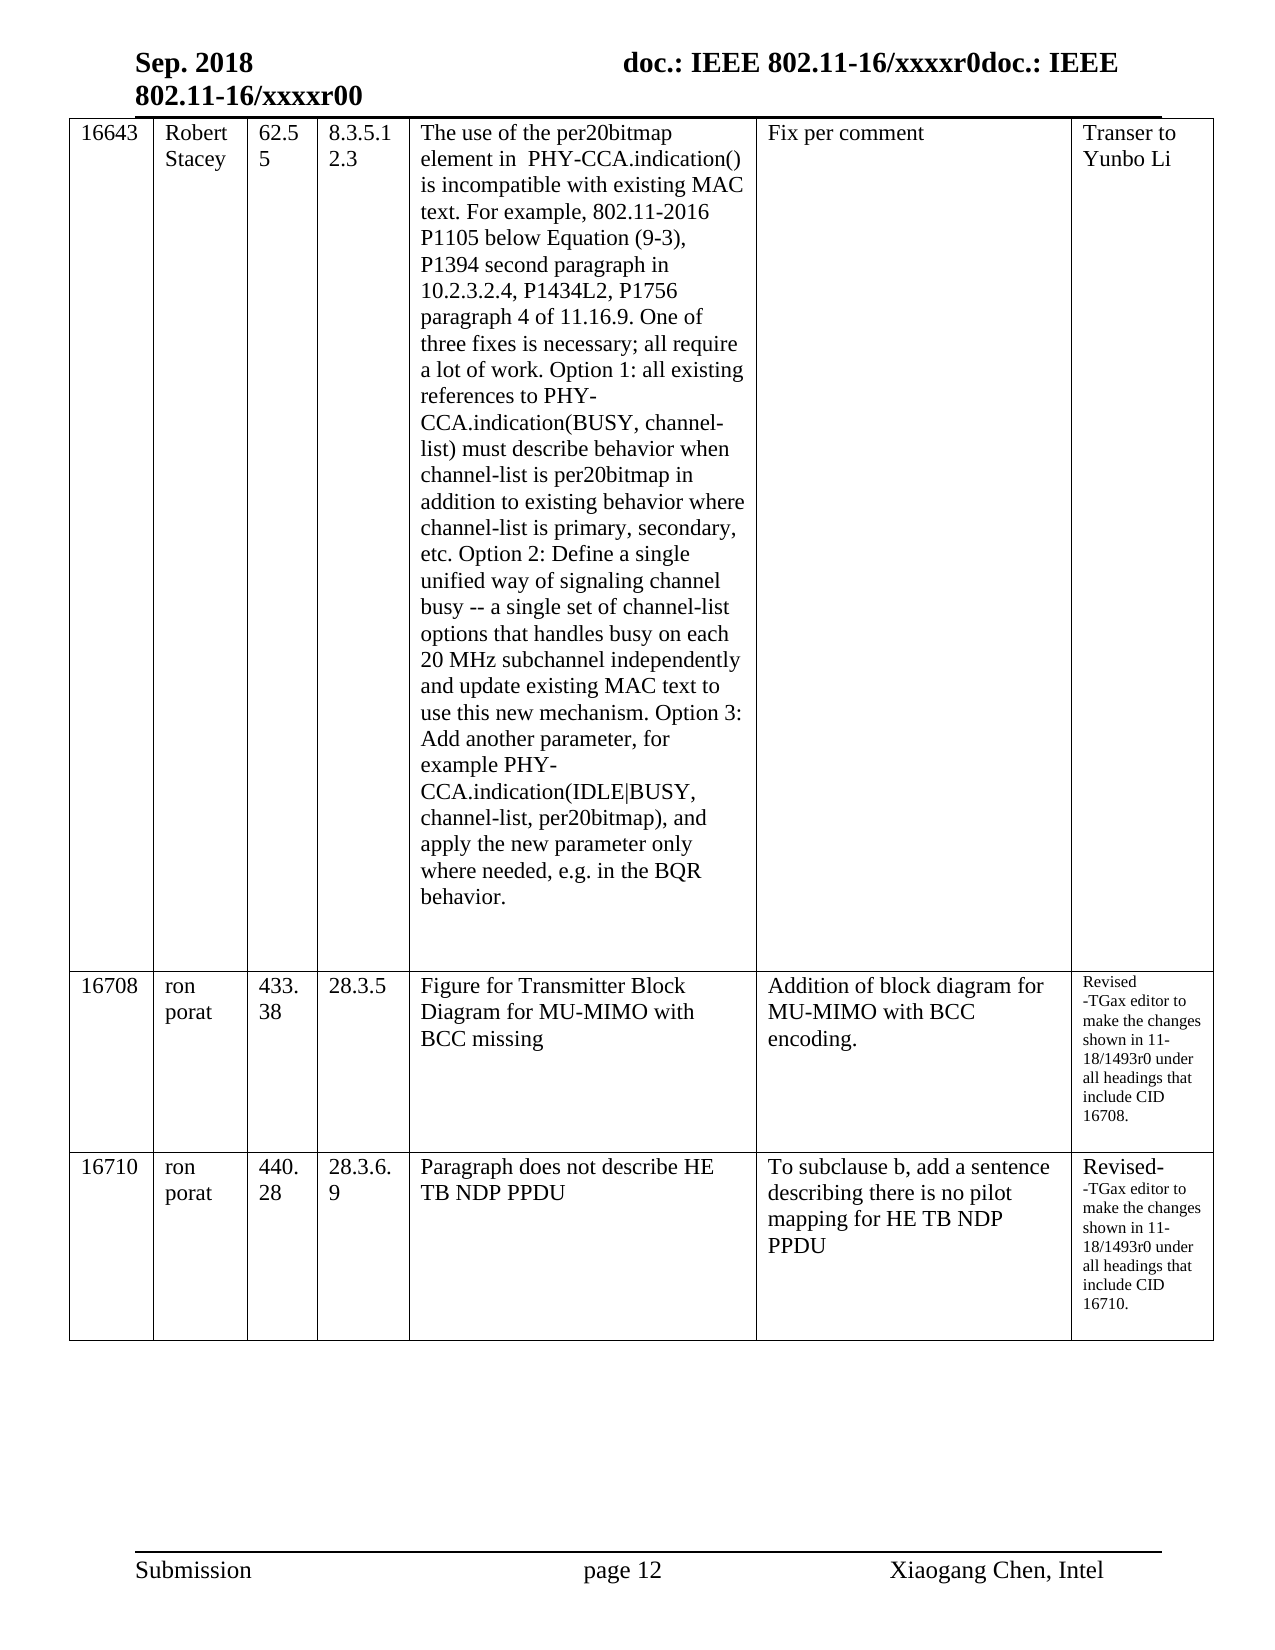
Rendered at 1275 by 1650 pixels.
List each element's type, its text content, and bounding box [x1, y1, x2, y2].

table_cell 433.38 [248, 972, 317, 1152]
table_cell Revised -TGax editor to make the changes shown in 11-18/1493r0 under all headings that include CID 16708. [1072, 972, 1213, 1152]
table_cell 62.55 [248, 119, 317, 971]
table_cell Addition of block diagram for MU-MIMO with BCC encoding. [757, 972, 1071, 1152]
table_cell Fix per comment [757, 119, 1071, 971]
table_cell 28.3.6.9 [318, 1153, 409, 1339]
table_cell Revised- -TGax editor to make the changes shown in 11-18/1493r0 under all headings that include CID 16710. [1072, 1153, 1213, 1339]
table_cell Transer to Yunbo Li [1072, 119, 1213, 971]
table_cell Figure for Transmitter Block Diagram for MU-MIMO with BCC missing [410, 972, 756, 1152]
table_cell The use of the per20bitmap element in PHY-CCA.indication() is incompatible with existing MAC text. For example, 802.11-2016 P1105 below Equation (9-3), P1394 second paragraph in 10.2.3.2.4, P1434L2, P1756 paragraph 4 of 11.16.9. One of three fixes is necessary; all require a lot of work. Option 1: all existing references to PHY-CCA.indication(BUSY, channel-list) must describe behavior when channel-list is per20bitmap in addition to existing behavior where channel-list is primary, secondary, etc. Option 2: Define a single unified way of signaling channel busy -- a single set of channel-list options that handles busy on each 20 MHz subchannel independently and update existing MAC text to use this new mechanism. Option 3: Add another parameter, for example PHY-CCA.indication(IDLE|BUSY, channel-list, per20bitmap), and apply the new parameter only where needed, e.g. in the BQR behavior. [410, 119, 756, 971]
table_cell ron porat [154, 1153, 247, 1339]
table_cell Robert Stacey [154, 119, 247, 971]
table_cell ron porat [154, 972, 247, 1152]
table_cell 440.28 [248, 1153, 317, 1339]
table_cell 28.3.5 [318, 972, 409, 1152]
table_cell 16643 [70, 119, 153, 971]
table_cell 16710 [70, 1153, 153, 1339]
table_cell Paragraph does not describe HE TB NDP PPDU [410, 1153, 756, 1339]
table_cell 16708 [70, 972, 153, 1152]
table_cell 8.3.5.12.3 [318, 119, 409, 971]
table_cell To subclause b, add a sentence describing there is no pilot mapping for HE TB NDP PPDU [757, 1153, 1071, 1339]
